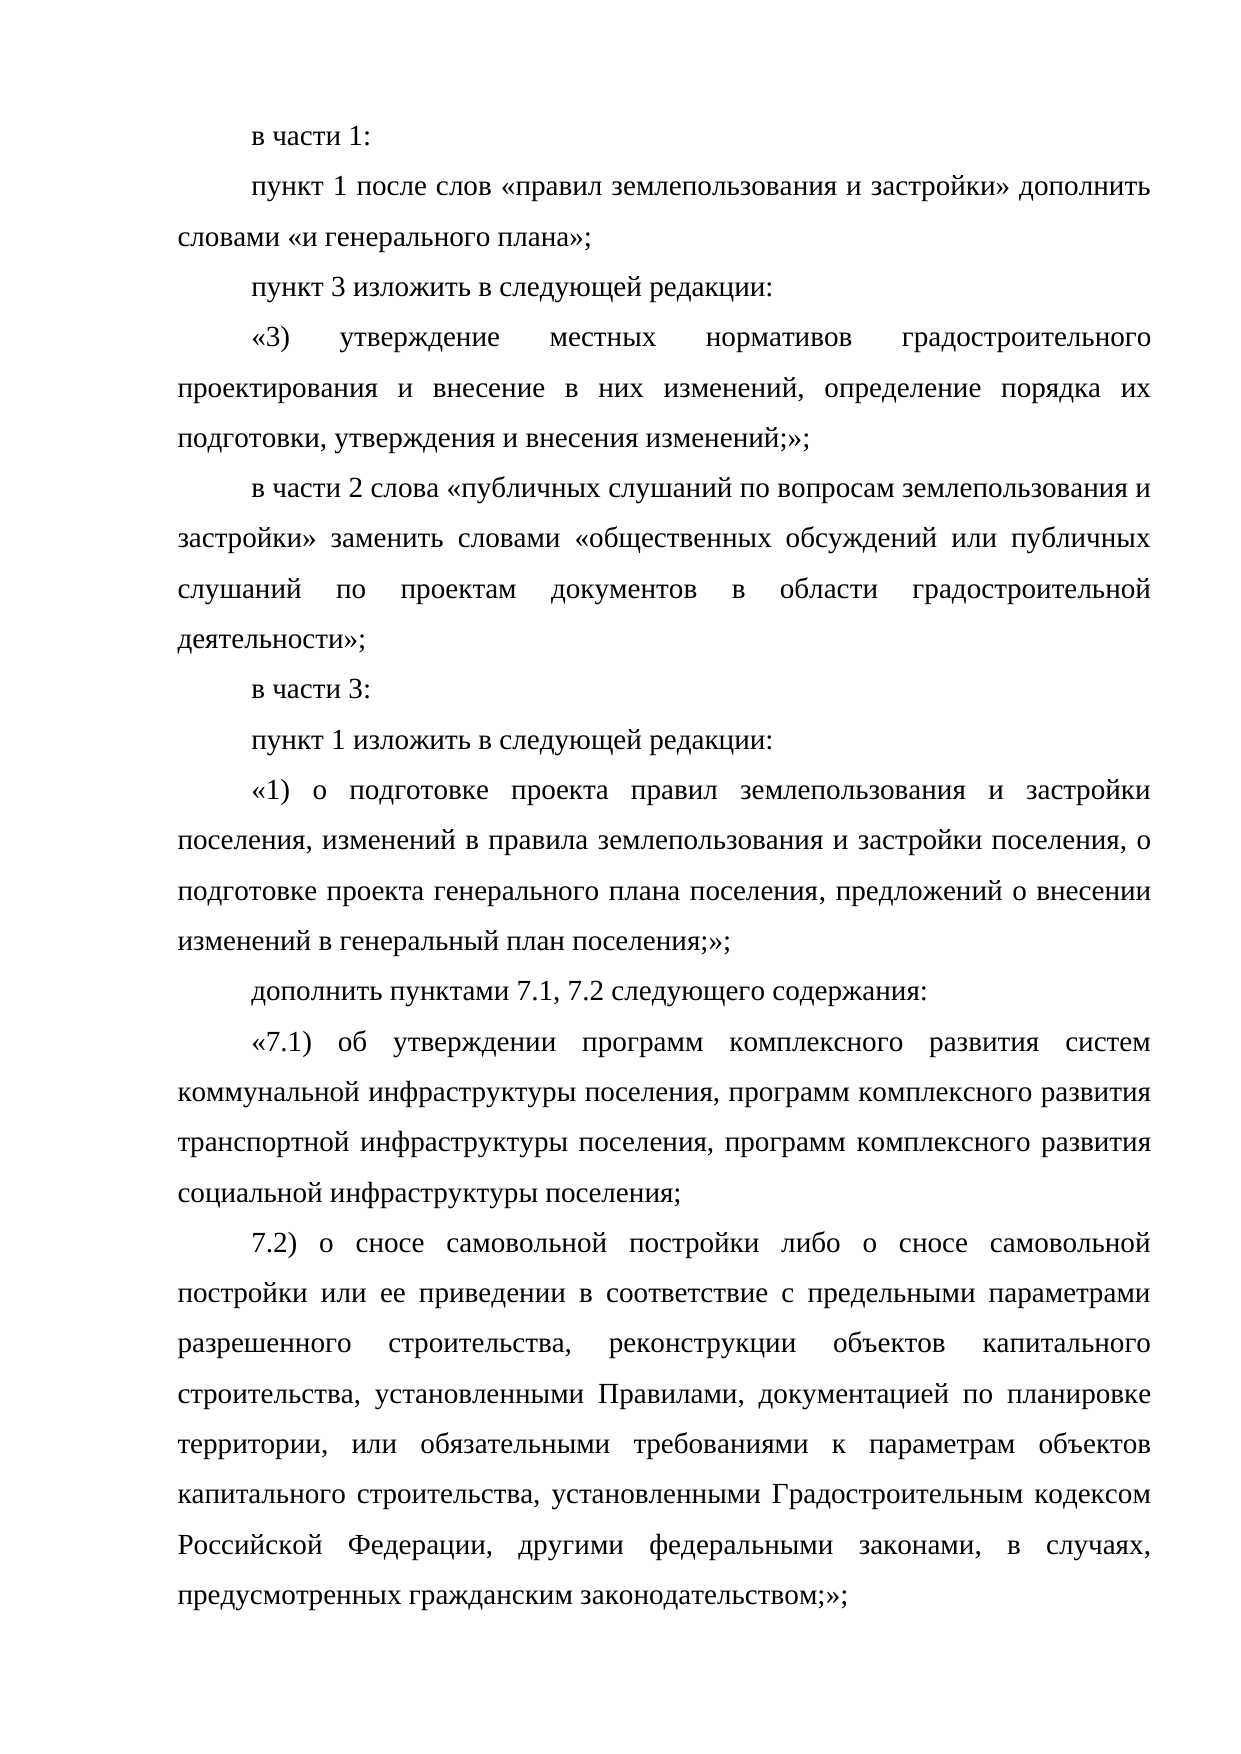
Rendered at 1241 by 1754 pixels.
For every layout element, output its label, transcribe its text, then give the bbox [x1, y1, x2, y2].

text 7.2) о сносе самовольной постройки либо о сносе самовольной постройки или ее приведении в соответствие с предельными параметрами разрешенного строительства, реконструкции объектов капитального строительства, установленными Правилами, документацией по планировке территории, или обязательными требованиями к параметрам объектов капитального строительства, установленными Градостроительным кодексом Российской Федерации, другими федеральными законами, в случаях, предусмотренных гражданским законодательством;»; [177, 1225, 1152, 1611]
text «1) о подготовке проекта правил землепользования и застройки поселения, изменений в правила землепользования и застройки поселения, о подготовке проекта генерального плана поселения, предложений о внесении изменений в генеральный план поселения;»; [177, 772, 1152, 957]
text в части 2 слова «публичных слушаний по вопросам землепользования и застройки» заменить словами «общественных обсуждений или публичных слушаний по проектам документов в области градостроительной деятельности»; [177, 470, 1152, 655]
text «3) утверждение местных нормативов градостроительного проектирования и внесение в них изменений, определение порядка их подготовки, утверждения и внесения изменений;»; [177, 319, 1152, 453]
text «7.1) об утверждении программ комплексного развития систем коммунальной инфраструктуры поселения, программ комплексного развития транспортной инфраструктуры поселения, программ комплексного развития социальной инфраструктуры поселения; [177, 1024, 1152, 1208]
text в части 3: [177, 672, 1152, 705]
text пункт 1 после слов «правил землепользования и застройки» дополнить словами «и генерального плана»; [177, 168, 1152, 252]
text пункт 3 изложить в следующей редакции: [177, 269, 1152, 303]
text пункт 1 изложить в следующей редакции: [177, 722, 1152, 755]
text дополнить пунктами 7.1, 7.2 следующего содержания: [177, 973, 1152, 1007]
text в части 1: [177, 118, 1152, 152]
